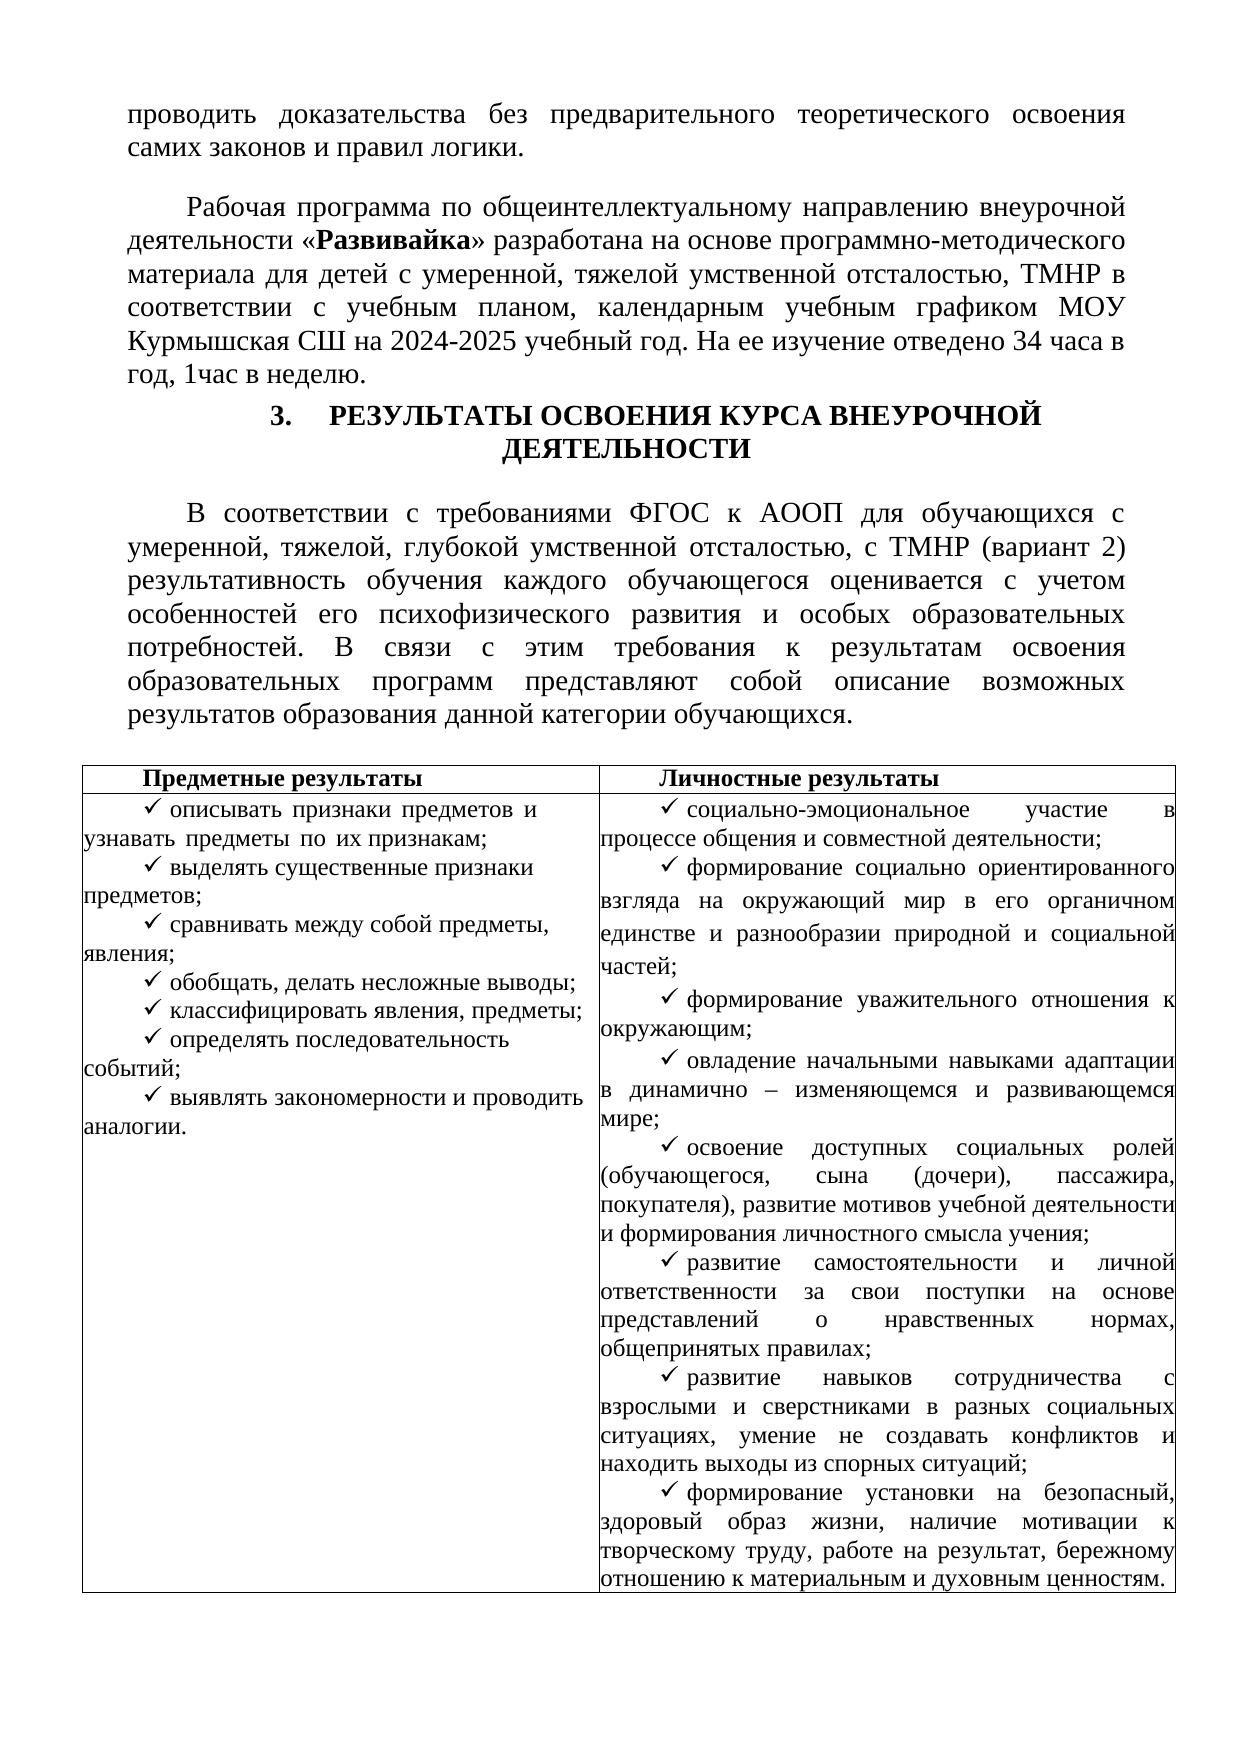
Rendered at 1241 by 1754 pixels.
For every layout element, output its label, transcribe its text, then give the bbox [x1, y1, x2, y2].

text В соответствии с требованиями ФГОС к АООП для обучающихся с умеренной, тяжелой, глубокой умственной отсталостью, с ТМНР (вариант 2) результативность обучения каждого обучающегося оценивается с учетом особенностей его психофизического развития и особых образовательных потребностей. В связи с этим требования к результатам освоения образовательных программ представляют собой описание возможных результатов образования данной категории обучающихся. [127, 495, 1126, 730]
table_cell описывать признаки предметов и узнавать предметы по их признакам; выделять существенные признаки предметов; сравнивать между собой предметы, явления; обобщать, делать несложные выводы; классифицировать явления, предметы; определять последовательность событий; выявлять закономерности и проводить аналогии. [83, 794, 599, 1592]
subtitle РЕЗУЛЬТАТЫ ОСВОЕНИЯ КУРСА ВНЕУРОЧНОЙ ДЕЯТЕЛЬНОСТИ [127, 398, 1126, 465]
text Рабочая программа по общеинтеллектуальному направлению внеурочной деятельности «Развивайка» разработана на основе программно-методического материала для детей с умеренной, тяжелой умственной отсталостью, ТМНР в соответствии с учебным планом, календарным учебным графиком МОУ Курмышская СШ на 2024-2025 учебный год. На ее изучение отведено 34 часа в год, 1час в неделю. [127, 189, 1126, 390]
table_cell социально-эмоциональное участие в процессе общения и совместной деятельности; формирование социально ориентированного взгляда на окружающий мир в его органичном единстве и разнообразии природной и социальной частей; формирование уважительного отношения к окружающим; овладение начальными навыками адаптации в динамично – изменяющемся и развивающемся мире; освоение доступных социальных ролей (обучающегося, сына (дочери), пассажира, покупателя), развитие мотивов учебной деятельности и формирования личностного смысла учения; развитие самостоятельности и личной ответственности за свои поступки на основе представлений о нравственных нормах, общепринятых правилах; развитие навыков сотрудничества с взрослыми и сверстниками в разных социальных ситуациях, умение не создавать конфликтов и находить выходы из спорных ситуаций; формирование установки на безопасный, здоровый образ жизни, наличие мотивации к творческому труду, работе на результат, бережному отношению к материальным и духовным ценностям. [600, 794, 1175, 1592]
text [127, 96, 1126, 163]
table_header Предметные результаты [83, 766, 599, 793]
table_header Личностные результаты [600, 766, 1175, 793]
